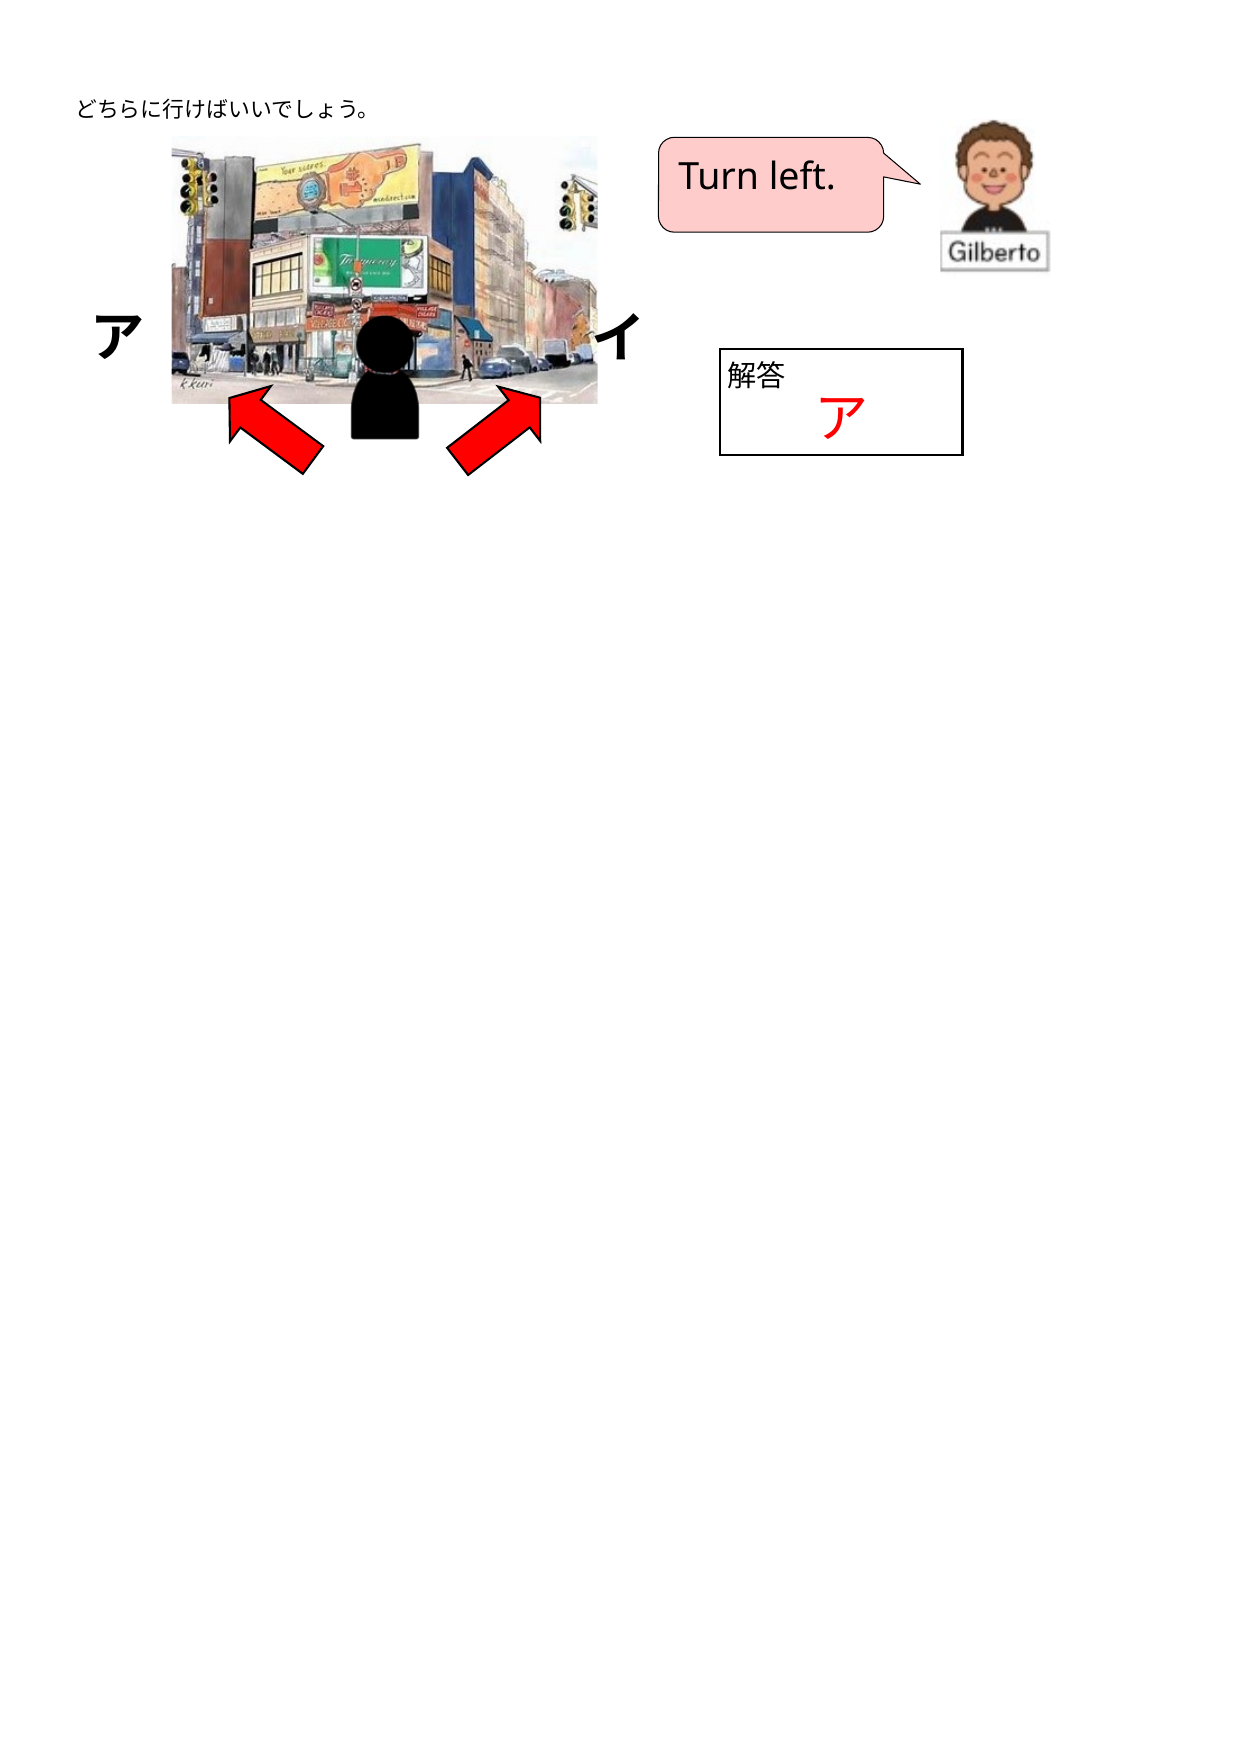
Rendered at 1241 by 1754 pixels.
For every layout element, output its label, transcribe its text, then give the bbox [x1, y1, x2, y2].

subtitle どちらに行けばいいでしょう。 [75, 89, 1165, 127]
picture [169, 136, 597, 455]
